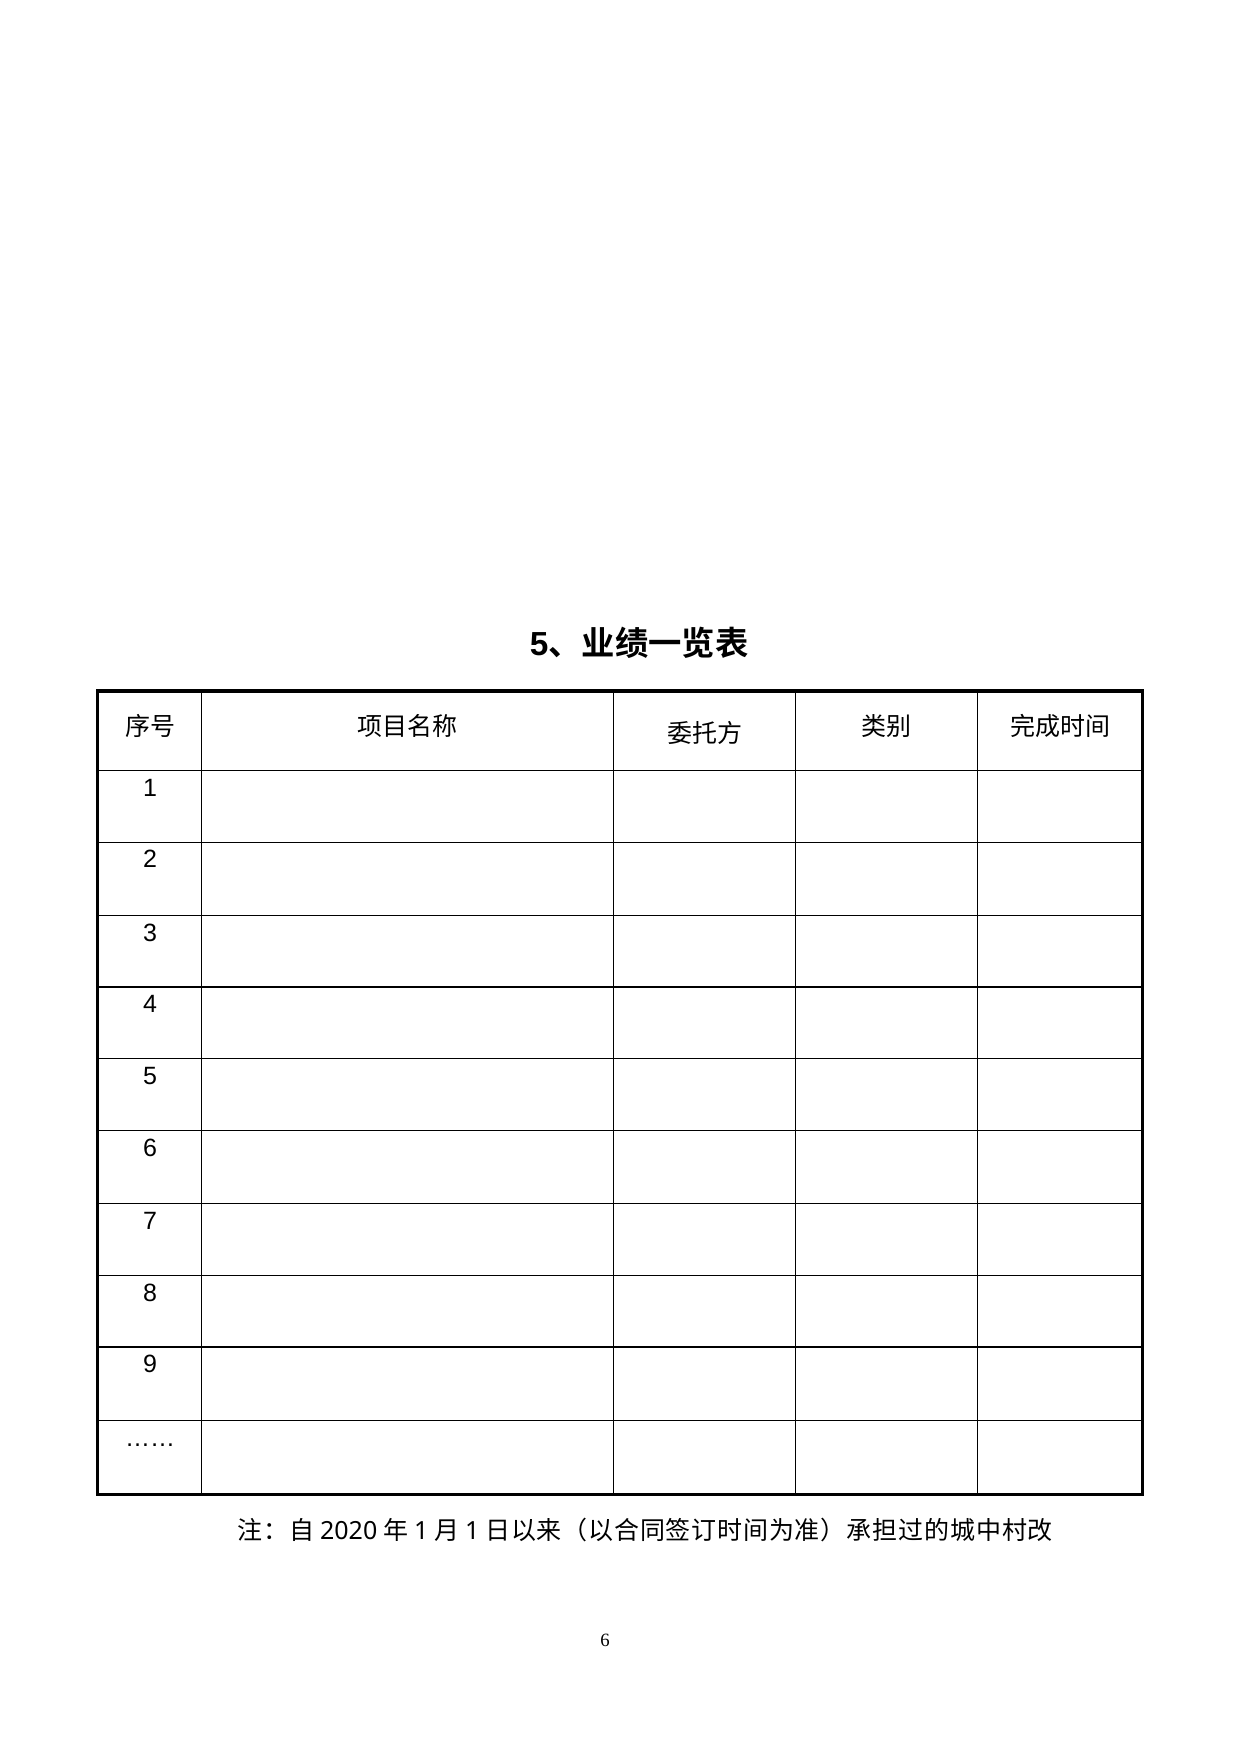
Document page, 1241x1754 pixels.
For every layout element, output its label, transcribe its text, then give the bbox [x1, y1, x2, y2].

text 5、业绩一览表 [225, 617, 1053, 665]
table_header 完成时间 [978, 693, 1141, 770]
table_cell 5 [99, 1059, 201, 1130]
table_cell [614, 916, 795, 986]
table_cell [614, 1059, 795, 1130]
table_cell 4 [99, 988, 201, 1058]
table_header 项目名称 [202, 693, 613, 770]
table_cell [796, 1059, 977, 1130]
table_cell 9 [99, 1348, 201, 1419]
table_cell 6 [99, 1131, 201, 1203]
table_cell [614, 1131, 795, 1203]
table_cell [614, 771, 795, 842]
table_header 序号 [99, 693, 201, 770]
table_cell [202, 1421, 613, 1493]
table_cell [614, 1276, 795, 1346]
table_cell [978, 771, 1141, 842]
table_cell [796, 1131, 977, 1203]
table_cell [978, 988, 1141, 1058]
table_cell [796, 771, 977, 842]
table_cell 8 [99, 1276, 201, 1346]
table_header 类别 [796, 693, 977, 770]
table_cell [202, 1204, 613, 1275]
table_cell [978, 1059, 1141, 1130]
table_cell [796, 1204, 977, 1275]
table_cell [978, 1204, 1141, 1275]
table_cell [614, 1204, 795, 1275]
table_cell 7 [99, 1204, 201, 1275]
table_cell [202, 843, 613, 915]
table_cell [796, 988, 977, 1058]
table_cell [796, 1276, 977, 1346]
table_cell [202, 1276, 613, 1346]
table_cell [202, 916, 613, 986]
table_cell [796, 843, 977, 915]
table_cell [978, 1348, 1141, 1419]
table_cell [614, 1348, 795, 1419]
table_cell …… [99, 1421, 201, 1493]
table_cell [978, 1276, 1141, 1346]
table_cell [614, 988, 795, 1058]
table_cell [978, 843, 1141, 915]
table_cell [202, 1131, 613, 1203]
table_cell [202, 1348, 613, 1419]
table_cell [202, 988, 613, 1058]
table_cell [796, 1348, 977, 1419]
table_cell [978, 916, 1141, 986]
table_cell [202, 771, 613, 842]
table_cell 2 [99, 843, 201, 915]
table_cell [202, 1059, 613, 1130]
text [187, 1496, 1053, 1561]
table_cell 1 [99, 771, 201, 842]
table_cell 3 [99, 916, 201, 986]
table_cell [796, 1421, 977, 1493]
table_cell [796, 916, 977, 986]
table_header 委托方 [614, 693, 795, 770]
table_cell [978, 1131, 1141, 1203]
table_cell [614, 843, 795, 915]
table_cell [978, 1421, 1141, 1493]
table_cell [614, 1421, 795, 1493]
